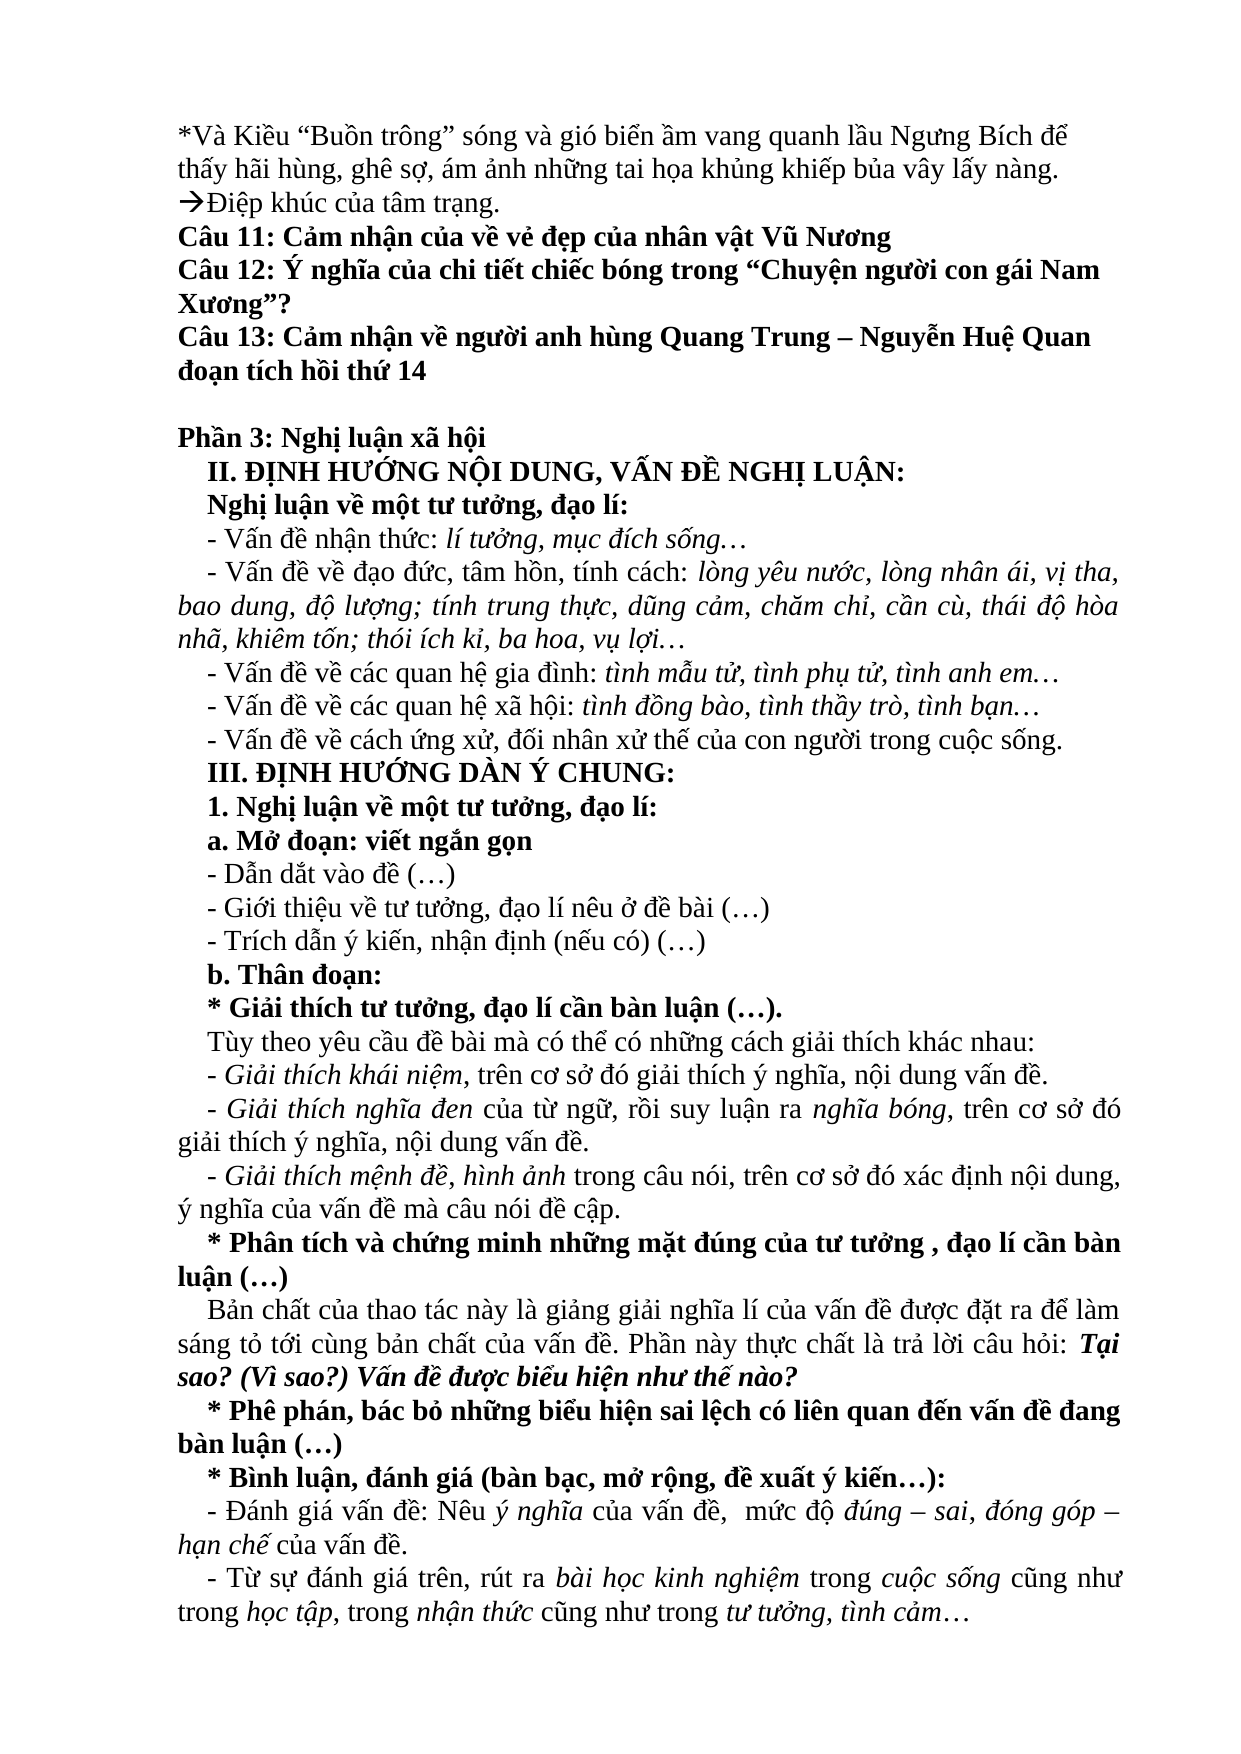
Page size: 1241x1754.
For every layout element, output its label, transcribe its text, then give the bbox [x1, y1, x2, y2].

text - Từ sự đánh giá trên, rút ra bài học kinh nghiệm trong cuộc sống cũng như trong học tập, trong nhận thức cũng như trong tư tưởng, tình cảm… [177, 1561, 1122, 1628]
text II. ĐỊNH HƯỚNG NỘI DUNG, VẤN ĐỀ NGHỊ LUẬN: [177, 454, 1122, 487]
text - Vấn đề về cách ứng xử, đối nhân xử thế của con người trong cuộc sống. [177, 722, 1122, 756]
text - Vấn đề nhận thức: lí tưởng, mục đích sống… [177, 521, 1122, 554]
text Điệp khúc của tâm trạng. [177, 185, 1122, 219]
text - Giải thích mệnh đề, hình ảnh trong câu nói, trên cơ sở đó xác định nội dung, ý nghĩa của vấn đề mà câu nói đề cập. [177, 1158, 1122, 1225]
text * Giải thích tư tưởng, đạo lí cần bàn luận (…). [177, 990, 1122, 1024]
text * Phân tích và chứng minh những mặt đúng của tư tưởng , đạo lí cần bàn luận (…) [177, 1225, 1122, 1292]
text Tùy theo yêu cầu đề bài mà có thể có những cách giải thích khác nhau: [177, 1024, 1122, 1057]
text - Trích dẫn ý kiến, nhận định (nếu có) (…) [177, 923, 1122, 957]
text 1. Nghị luận về một tư tưởng, đạo lí: [177, 789, 1122, 823]
text * Phê phán, bác bỏ những biểu hiện sai lệch có liên quan đến vấn đề đang bàn luận (…) [177, 1393, 1122, 1460]
text Câu 11: Cảm nhận của về vẻ đẹp của nhân vật Vũ Nương [177, 219, 1122, 252]
text Bản chất của thao tác này là giảng giải nghĩa lí của vấn đề được đặt ra để làm sáng tỏ tới cùng bản chất của vấn đề. Phần này thực chất là trả lời câu hỏi: Tại sao? (Vì sao?) Vấn đề được biểu hiện như thế nào? [177, 1292, 1122, 1393]
text - Giới thiệu về tư tưởng, đạo lí nêu ở đề bài (…) [177, 890, 1122, 923]
text - Giải thích nghĩa đen của từ ngữ, rồi suy luận ra nghĩa bóng, trên cơ sở đó giải thích ý nghĩa, nội dung vấn đề. [177, 1091, 1122, 1158]
text - Vấn đề về các quan hệ gia đình: tình mẫu tử, tình phụ tử, tình anh em… [177, 655, 1122, 688]
text - Dẫn dắt vào đề (…) [177, 856, 1122, 890]
text * Bình luận, đánh giá (bàn bạc, mở rộng, đề xuất ý kiến…): [177, 1460, 1122, 1493]
text - Giải thích khái niệm, trên cơ sở đó giải thích ý nghĩa, nội dung vấn đề. [177, 1057, 1122, 1091]
text Phần 3: Nghị luận xã hội [177, 420, 1122, 454]
text III. ĐỊNH HƯỚNG DÀN Ý CHUNG: [177, 756, 1122, 789]
text Nghị luận về một tư tưởng, đạo lí: [177, 487, 1122, 521]
text *Và Kiều “Buồn trông” sóng và gió biển ầm vang quanh lầu Ngưng Bích để thấy hãi hùng, ghê sợ, ám ảnh những tai họa khủng khiếp bủa vây lấy nàng. [177, 118, 1122, 185]
text - Vấn đề về đạo đức, tâm hồn, tính cách: lòng yêu nước, lòng nhân ái, vị tha, bao dung, độ lượng; tính trung thực, dũng cảm, chăm chỉ, cần cù, thái độ hòa nhã, khiêm tốn; thói ích kỉ, ba hoa, vụ lợi… [177, 554, 1122, 655]
text Câu 13: Cảm nhận về người anh hùng Quang Trung – Nguyễn Huệ Quan đoạn tích hồi thứ 14 [177, 319, 1122, 387]
text - Đánh giá vấn đề: Nêu ý nghĩa của vấn đề, mức độ đúng – sai, đóng góp – hạn chế của vấn đề. [177, 1493, 1122, 1561]
text Câu 12: Ý nghĩa của chi tiết chiếc bóng trong “Chuyện người con gái Nam Xương”? [177, 252, 1122, 319]
text b. Thân đoạn: [177, 957, 1122, 990]
text - Vấn đề về các quan hệ xã hội: tình đồng bào, tình thầy trò, tình bạn… [177, 688, 1122, 722]
text a. Mở đoạn: viết ngắn gọn [177, 823, 1122, 856]
